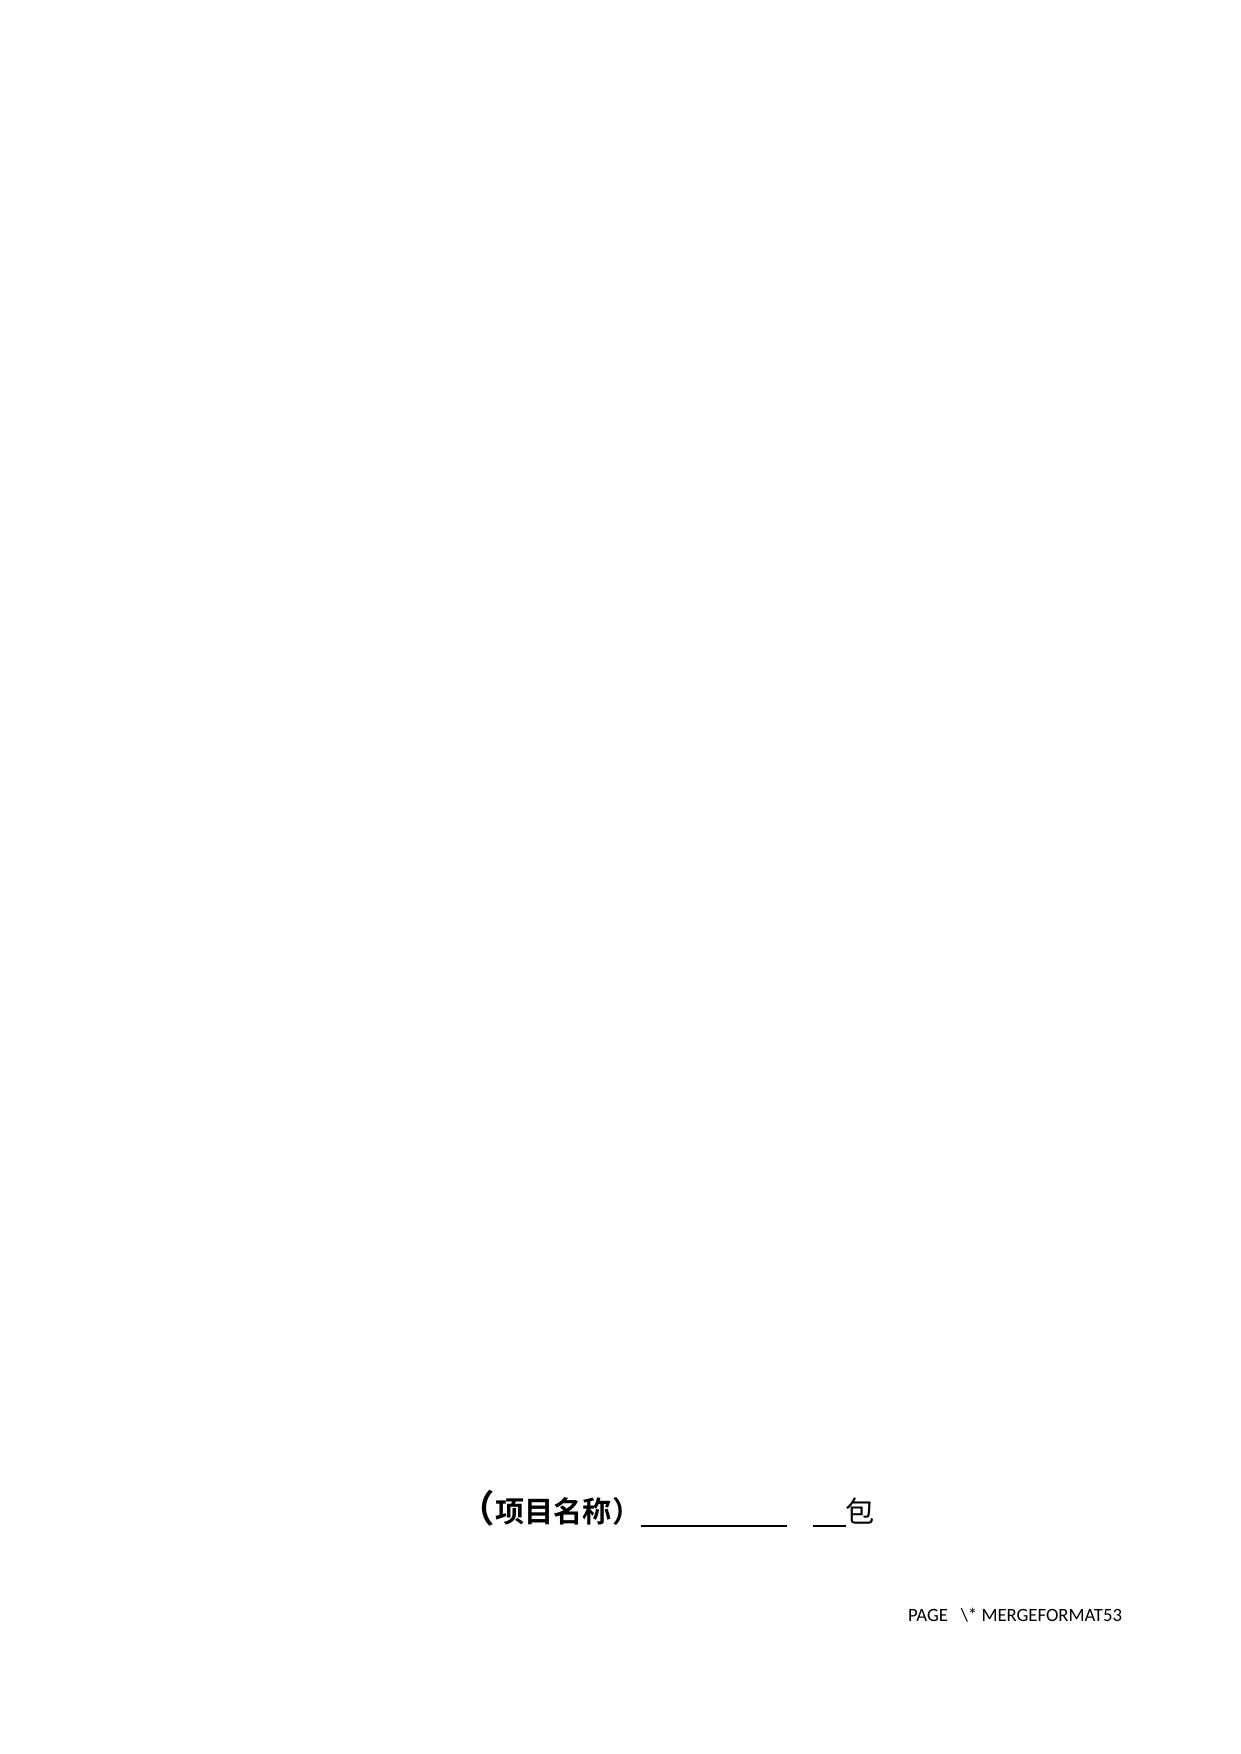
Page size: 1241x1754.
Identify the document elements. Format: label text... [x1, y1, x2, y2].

text （项目名称） 包 [118, 1472, 1122, 1539]
